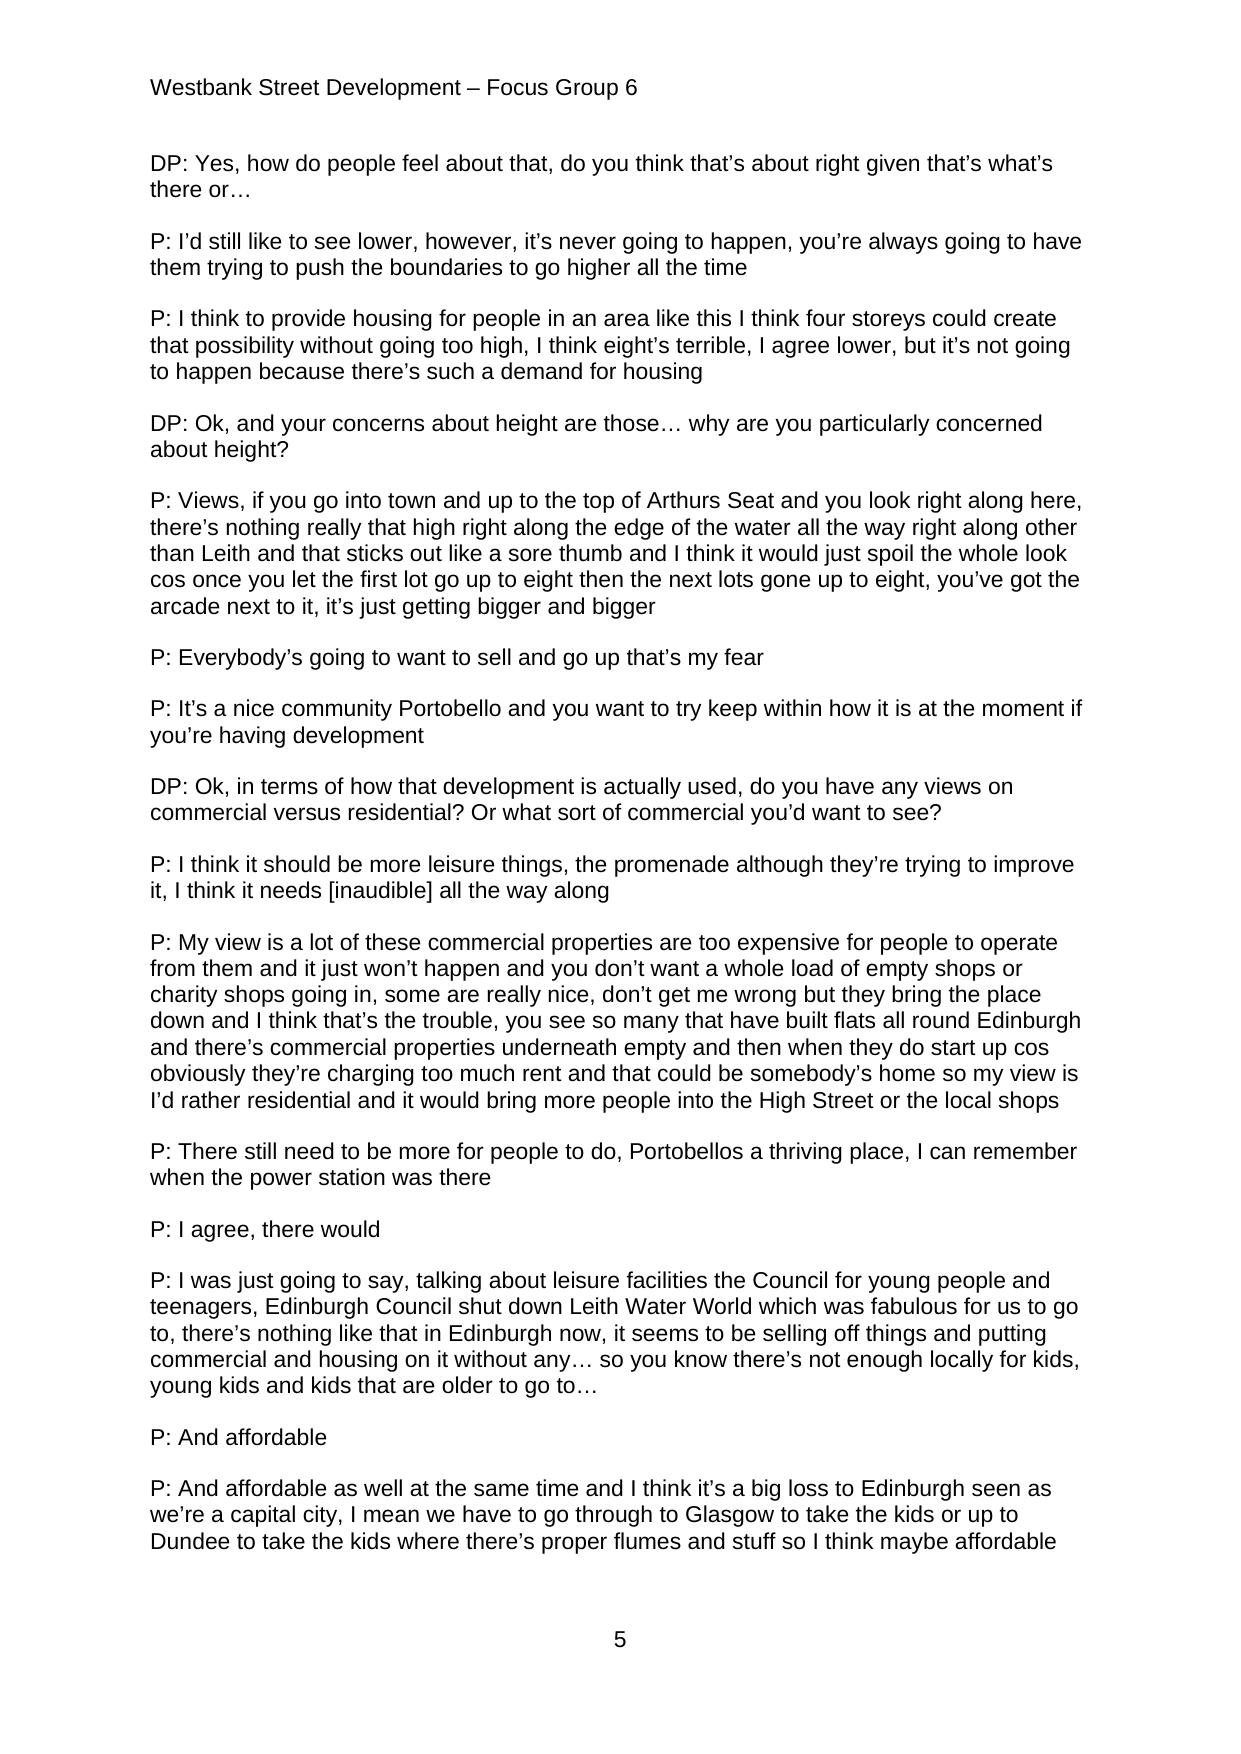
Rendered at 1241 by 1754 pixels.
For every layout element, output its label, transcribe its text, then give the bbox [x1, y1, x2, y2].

text P: I’d still like to see lower, however, it’s never going to happen, you’re always going to have them trying to push the boundaries to go higher all the time [150, 228, 1090, 280]
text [150, 1475, 1090, 1554]
text P: Everybody’s going to want to sell and go up that’s my fear [150, 644, 1090, 670]
text DP: Ok, and your concerns about height are those… why are you particularly concerned about height? [150, 409, 1090, 462]
text P: And affordable [150, 1424, 1090, 1450]
text P: There still need to be more for people to do, Portobellos a thriving place, I can remember when the power station was there [150, 1138, 1090, 1191]
text P: I think to provide housing for people in an area like this I think four storeys could create that possibility without going too high, I think eight’s terrible, I agree lower, but it’s not going to happen because there’s such a demand for housing [150, 305, 1090, 384]
text DP: Yes, how do people feel about that, do you think that’s about right given that’s what’s there or… [150, 150, 1090, 203]
text P: My view is a lot of these commercial properties are too expensive for people to operate from them and it just won’t happen and you don’t want a whole load of empty shops or charity shops going in, some are really nice, don’t get me wrong but they bring the place down and I think that’s the trouble, you see so many that have built flats all round Edinburgh and there’s commercial properties underneath empty and then when they do start up cos obviously they’re charging too much rent and that could be somebody’s home so my view is I’d rather residential and it would bring more people into the High Street or the local shops [150, 928, 1090, 1113]
text DP: Ok, in terms of how that development is actually used, do you have any views on commercial versus residential? Or what sort of commercial you’d want to see? [150, 773, 1090, 826]
text P: It’s a nice community Portobello and you want to try keep within how it is at the moment if you’re having development [150, 695, 1090, 748]
text P: I agree, there would [150, 1216, 1090, 1242]
text P: Views, if you go into town and up to the top of Arthurs Seat and you look right along here, there’s nothing really that high right along the edge of the water all the way right along other than Leith and that sticks out like a sore thumb and I think it would just spoil the whole look cos once you let the first lot go up to eight then the next lots gone up to eight, you’ve got the arcade next to it, it’s just getting bigger and bigger [150, 487, 1090, 619]
text P: I was just going to say, talking about leisure facilities the Council for young people and teenagers, Edinburgh Council shut down Leith Water World which was fabulous for us to go to, there’s nothing like that in Edinburgh now, it seems to be selling off things and putting commercial and housing on it without any… so you know there’s not enough locally for kids, young kids and kids that are older to go to… [150, 1267, 1090, 1399]
text P: I think it should be more leisure things, the promenade although they’re trying to improve it, I think it needs [inaudible] all the way along [150, 851, 1090, 903]
